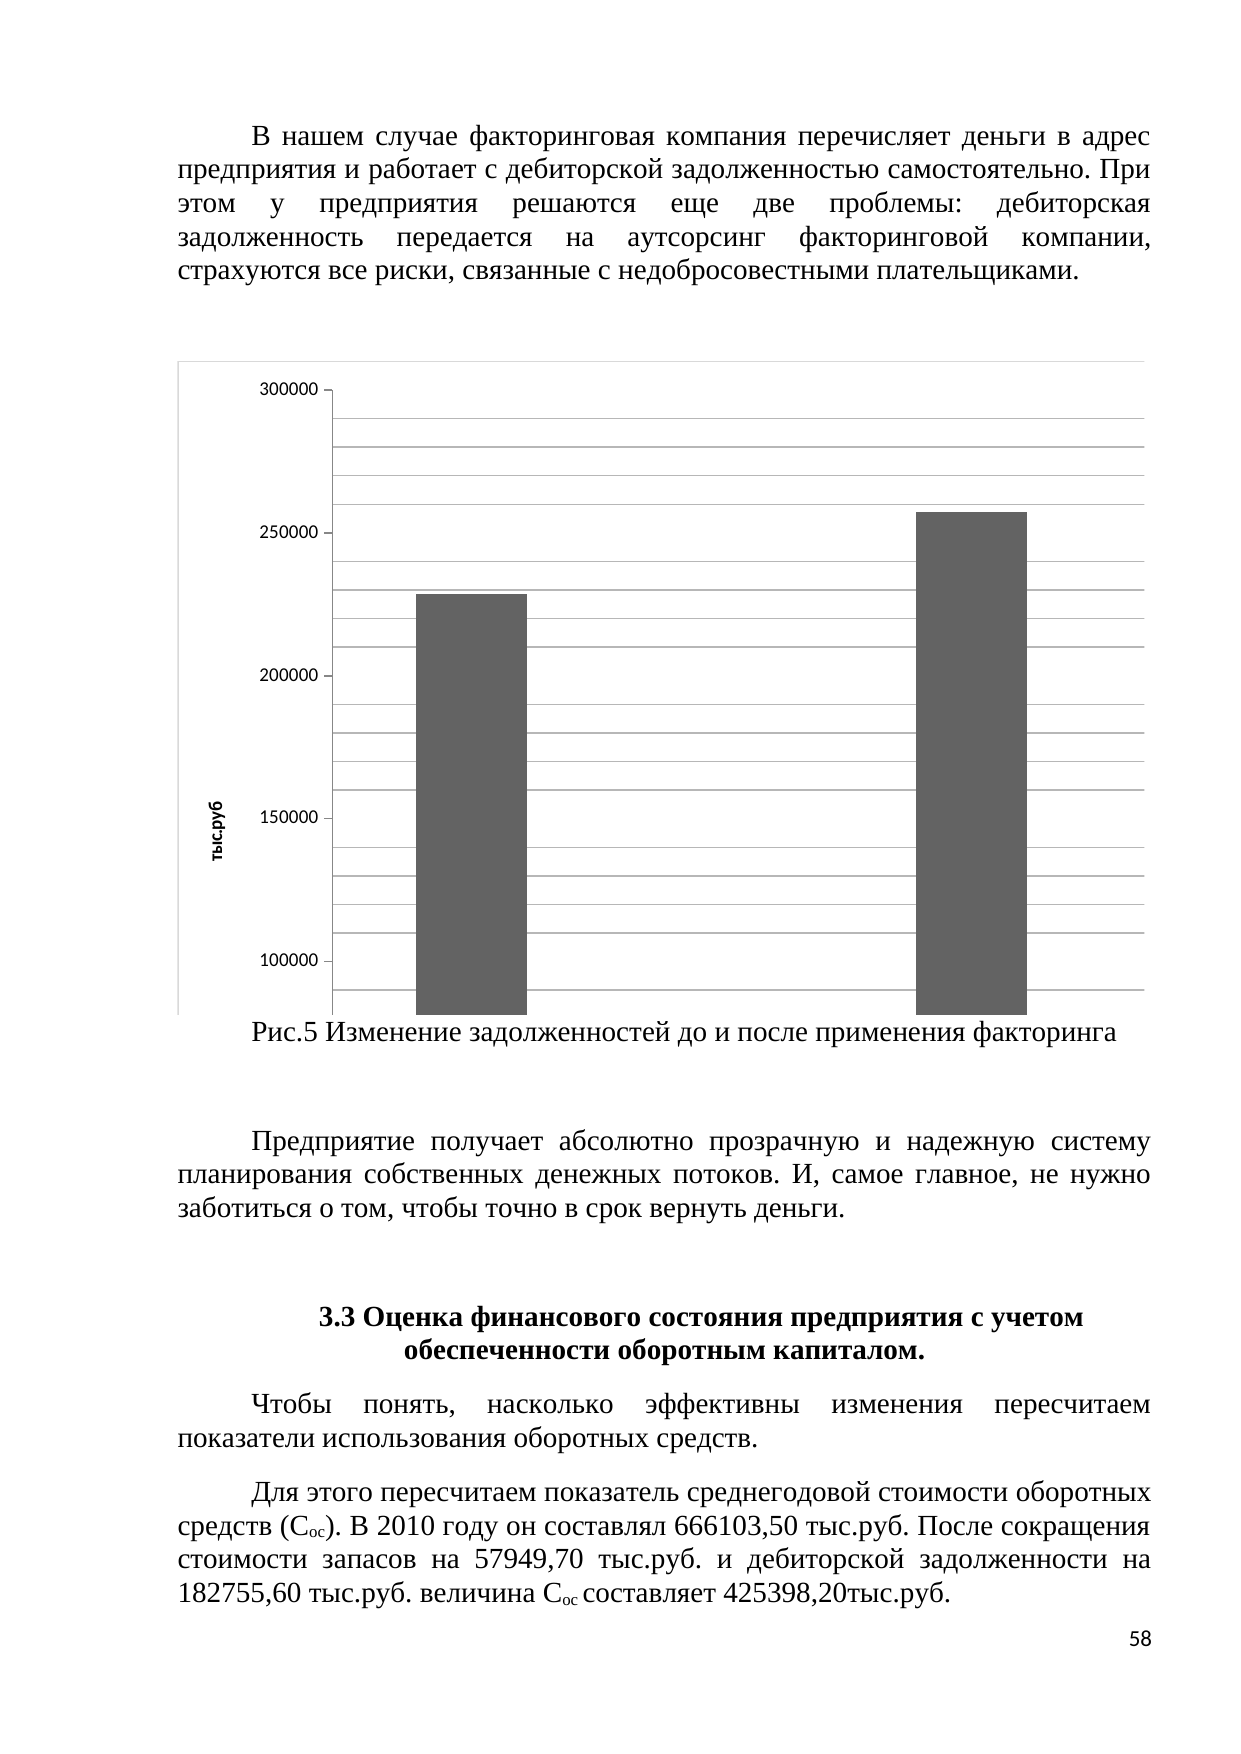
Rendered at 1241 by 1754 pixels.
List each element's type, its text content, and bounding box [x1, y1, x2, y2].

text Рис.5 Изменение задолженностей до и после применения факторинга [177, 361, 1152, 1048]
text В нашем случае факторинговая компания перечисляет деньги в адрес предприятия и работает с дебиторской задолженностью самостоятельно. При этом у предприятия решаются еще две проблемы: дебиторская задолженность передается на аутсорсинг факторинговой компании, страхуются все риски, связанные с недобросовестными плательщиками. [177, 118, 1152, 286]
text Предприятие получает абсолютно прозрачную и надежную систему планирования собственных денежных потоков. И, самое главное, не нужно заботиться о том, чтобы точно в срок вернуть деньги. [177, 1123, 1152, 1223]
text 3.3 Оценка финансового состояния предприятия с учетом обеспеченности оборотным капиталом. [177, 1299, 1152, 1366]
text Чтобы понять, насколько эффективны изменения пересчитаем показатели использования оборотных средств. [177, 1387, 1152, 1454]
text Для этого пересчитаем показатель среднегодовой стоимости оборотных средств (Сос). В 2010 году он составлял 666103,50 тыс.руб. После сокращения стоимости запасов на 57949,70 тыс.руб. и дебиторской задолженности на 182755,60 тыс.руб. величина Сос составляет 425398,20тыс.руб. [177, 1474, 1152, 1609]
